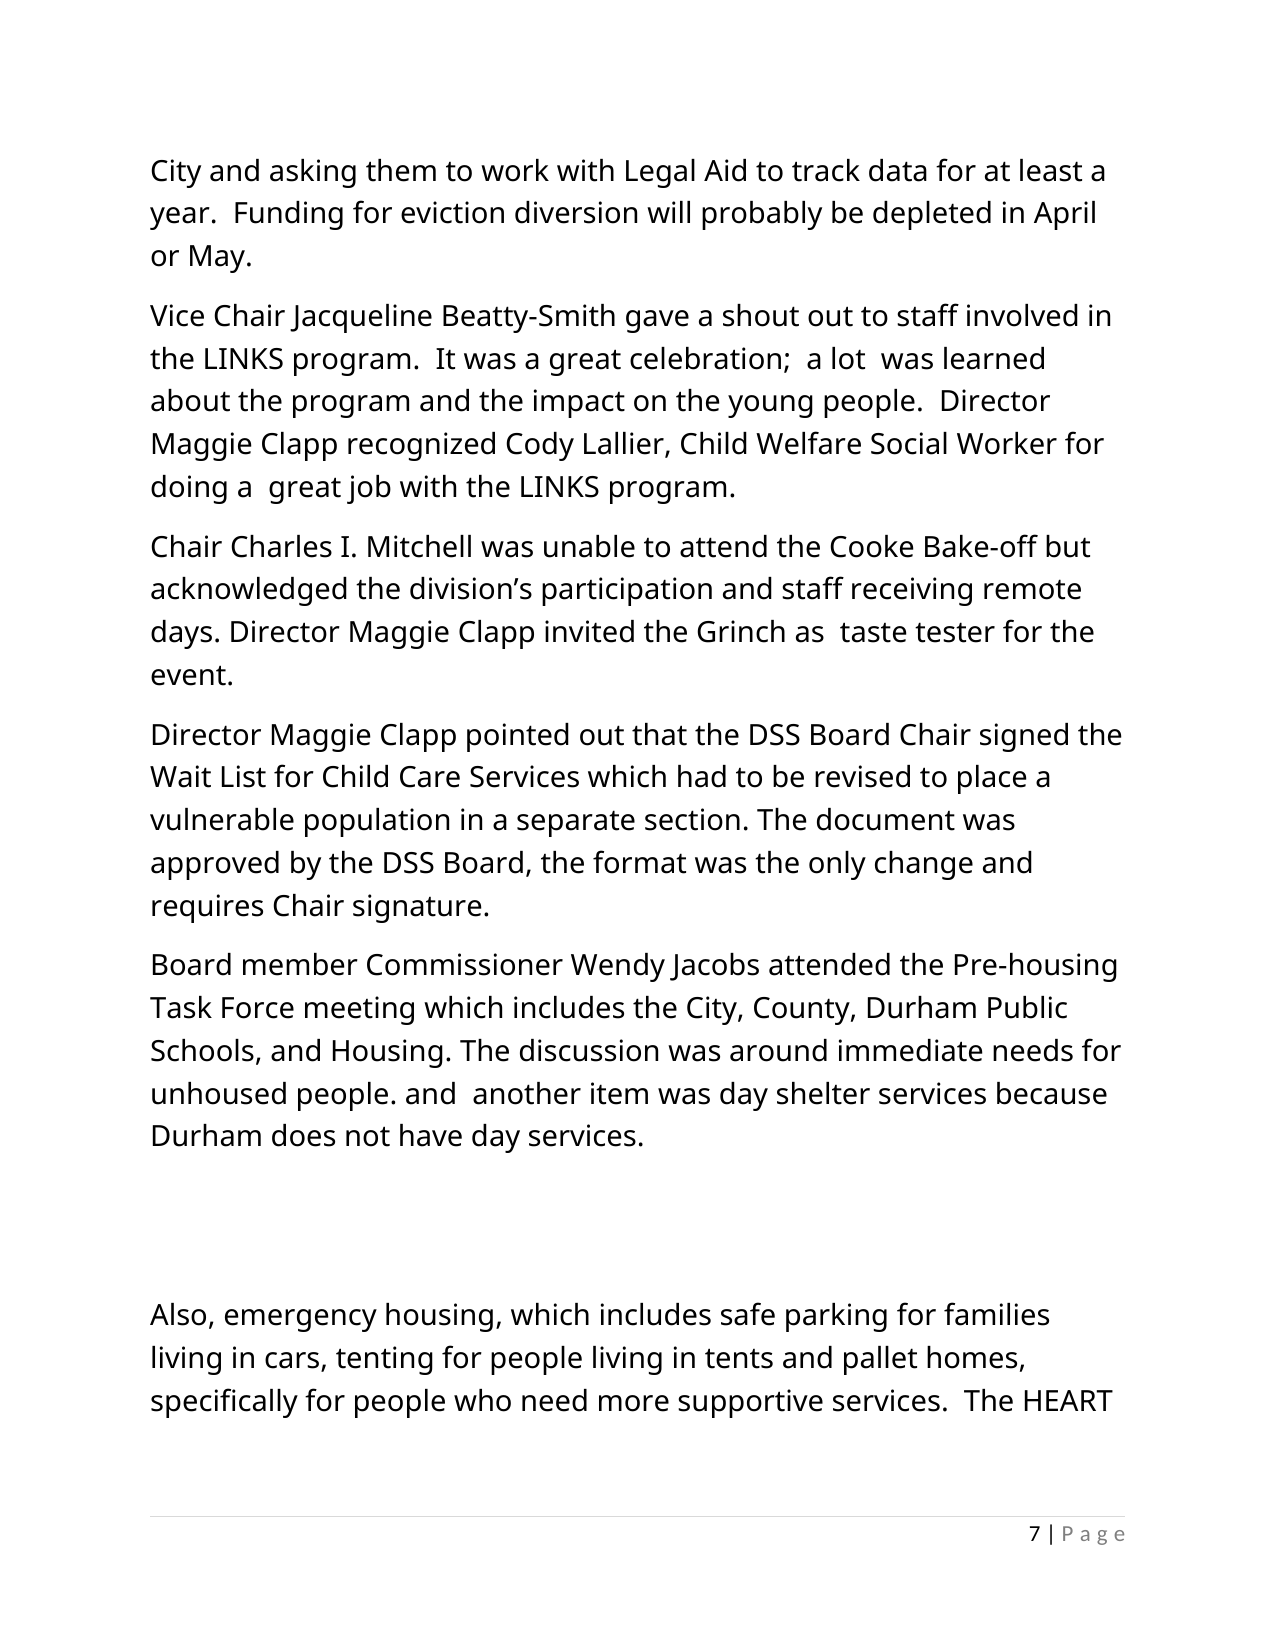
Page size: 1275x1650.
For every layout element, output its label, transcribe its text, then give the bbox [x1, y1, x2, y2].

text Board member Commissioner Wendy Jacobs attended the Pre-housing Task Force meeting which includes the City, County, Durham Public Schools, and Housing. The discussion was around immediate needs for unhoused people. and another item was day shelter services because Durham does not have day services. [150, 944, 1125, 1155]
text Vice Chair Jacqueline Beatty-Smith gave a shout out to staff involved in the LINKS program. It was a great celebration; a lot was learned about the program and the impact on the young people. Director Maggie Clapp recognized Cody Lallier, Child Welfare Social Worker for doing a great job with the LINKS program. [150, 295, 1125, 506]
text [150, 150, 1125, 275]
text Director Maggie Clapp pointed out that the DSS Board Chair signed the Wait List for Child Care Services which had to be revised to place a vulnerable population in a separate section. The document was approved by the DSS Board, the format was the only change and requires Chair signature. [150, 714, 1125, 925]
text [150, 1294, 1125, 1419]
text Chair Charles I. Mitchell was unable to attend the Cooke Bake-off but acknowledged the division’s participation and staff receiving remote days. Director Maggie Clapp invited the Grinch as taste tester for the event. [150, 526, 1125, 694]
